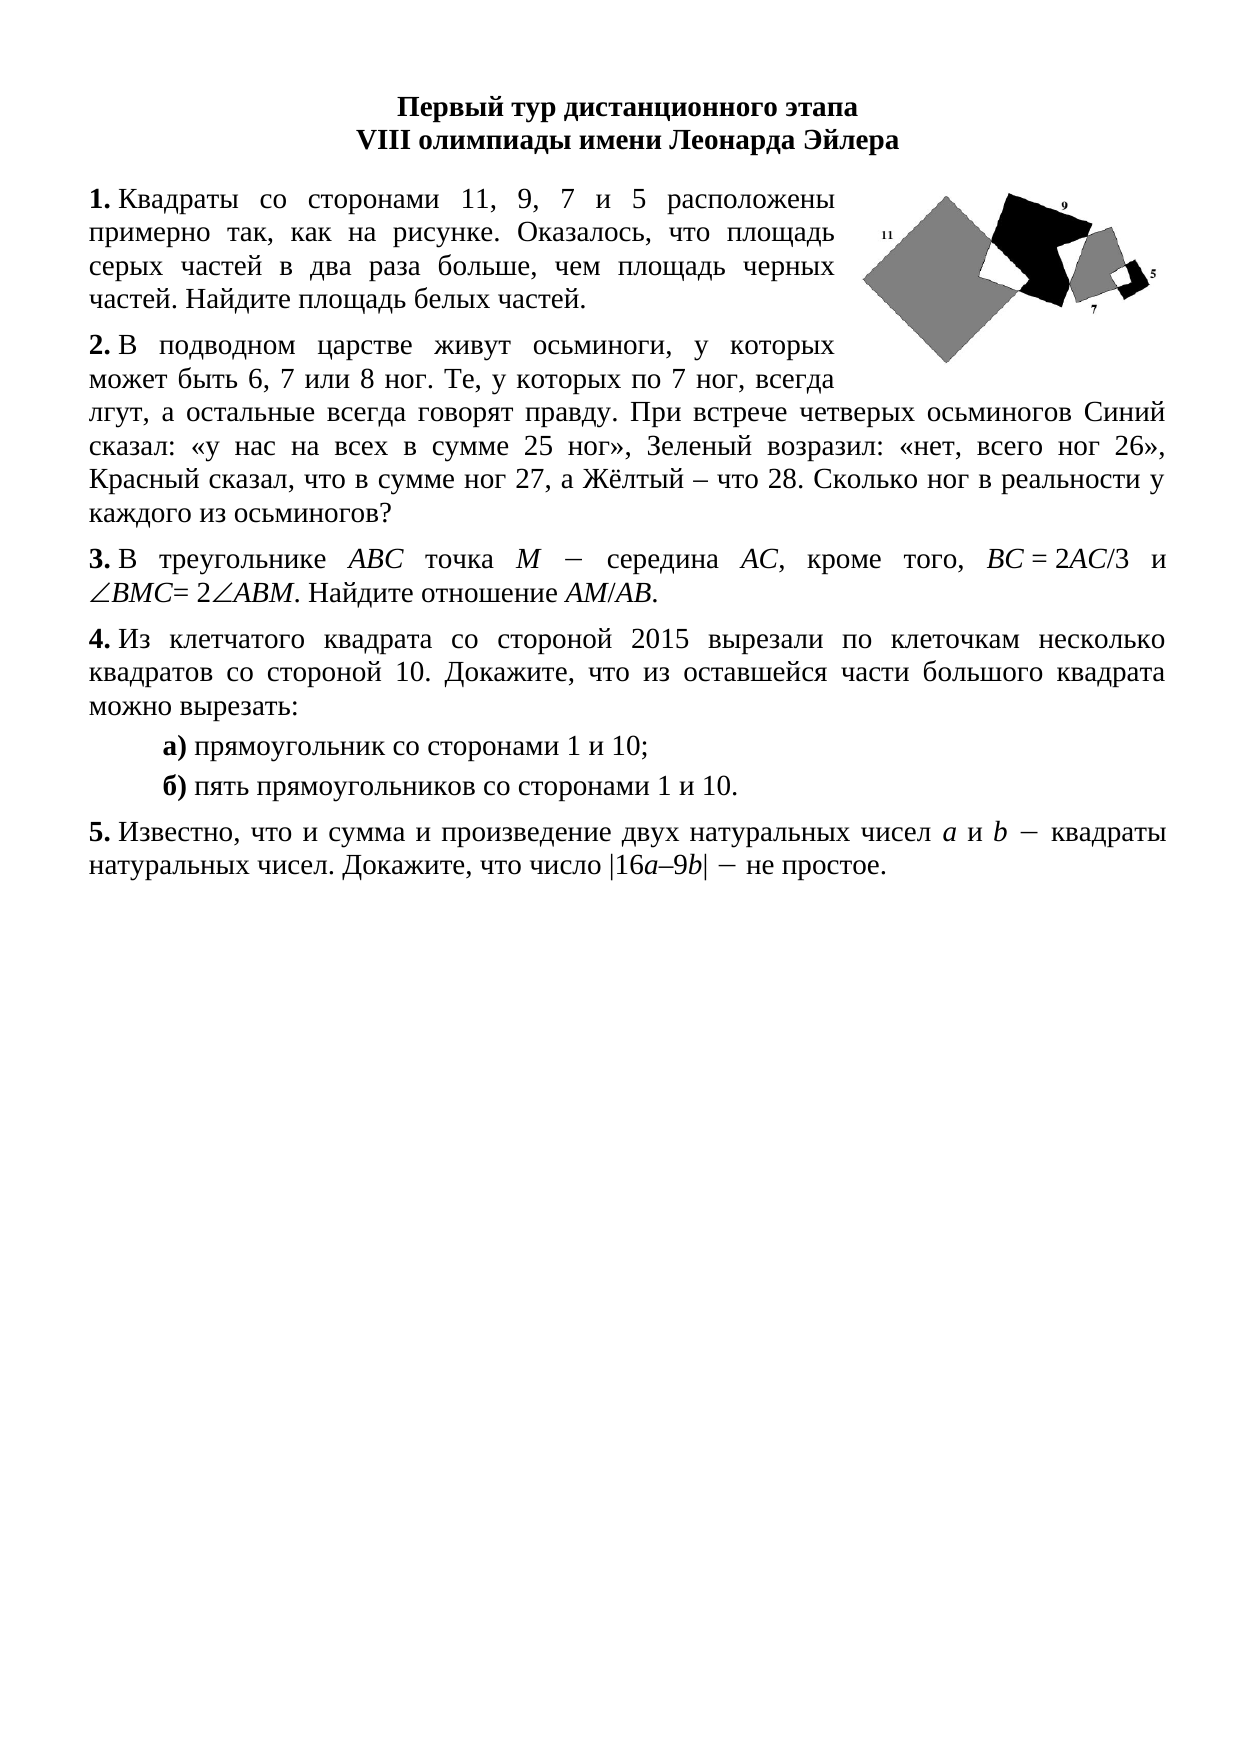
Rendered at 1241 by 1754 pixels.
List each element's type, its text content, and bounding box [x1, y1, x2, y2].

text VIII олимпиады имени Леонарда Эйлера [118, 122, 1137, 156]
text 4. Из клетчатого квадрата со стороной 2015 вырезали по клеточкам несколько квадратов со стороной 10. Докажите, что из оставшейся части большого квадрата можно вырезать: [89, 621, 1167, 722]
text Первый тур дистанционного этапа [118, 89, 1137, 122]
text 5. Известно, что и сумма и произведение двух натуральных чисел a и b квадраты натуральных чисел. Докажите, что число |16a–9b| не простое. [89, 814, 1167, 881]
text 2. В подводном царстве живут осьминоги, у которых может быть 6, 7 или 8 ног. Те, у которых по 7 ног, всегда лгут, а остальные всегда говорят правду. При встрече четверых осьминогов Синий сказал: «у нас на всех в сумме 25 ног», Зеленый возразил: «нет, всего ног 26», Красный сказал, что в сумме ног 27, а Жёлтый – что 28. Сколько ног в реальности у каждого из осьминогов? [89, 327, 1167, 529]
text а) прямоугольник со сторонами 1 и 10; [89, 728, 1167, 761]
text 1. Квадраты со сторонами 11, 9, 7 и 5 расположены примерно так, как на рисунке. Оказалось, что площадь серых частей в два раза больше, чем площадь черных частей. Найдите площадь белых частей. [89, 181, 854, 315]
text б) пять прямоугольников со сторонами 1 и 10. [89, 768, 1167, 801]
text 3. В треугольнике ABC точка M середина AC, кроме того, BC = 2AC/3 и BMC= 2ABM. Найдите отношение AM/AB. [89, 541, 1167, 608]
